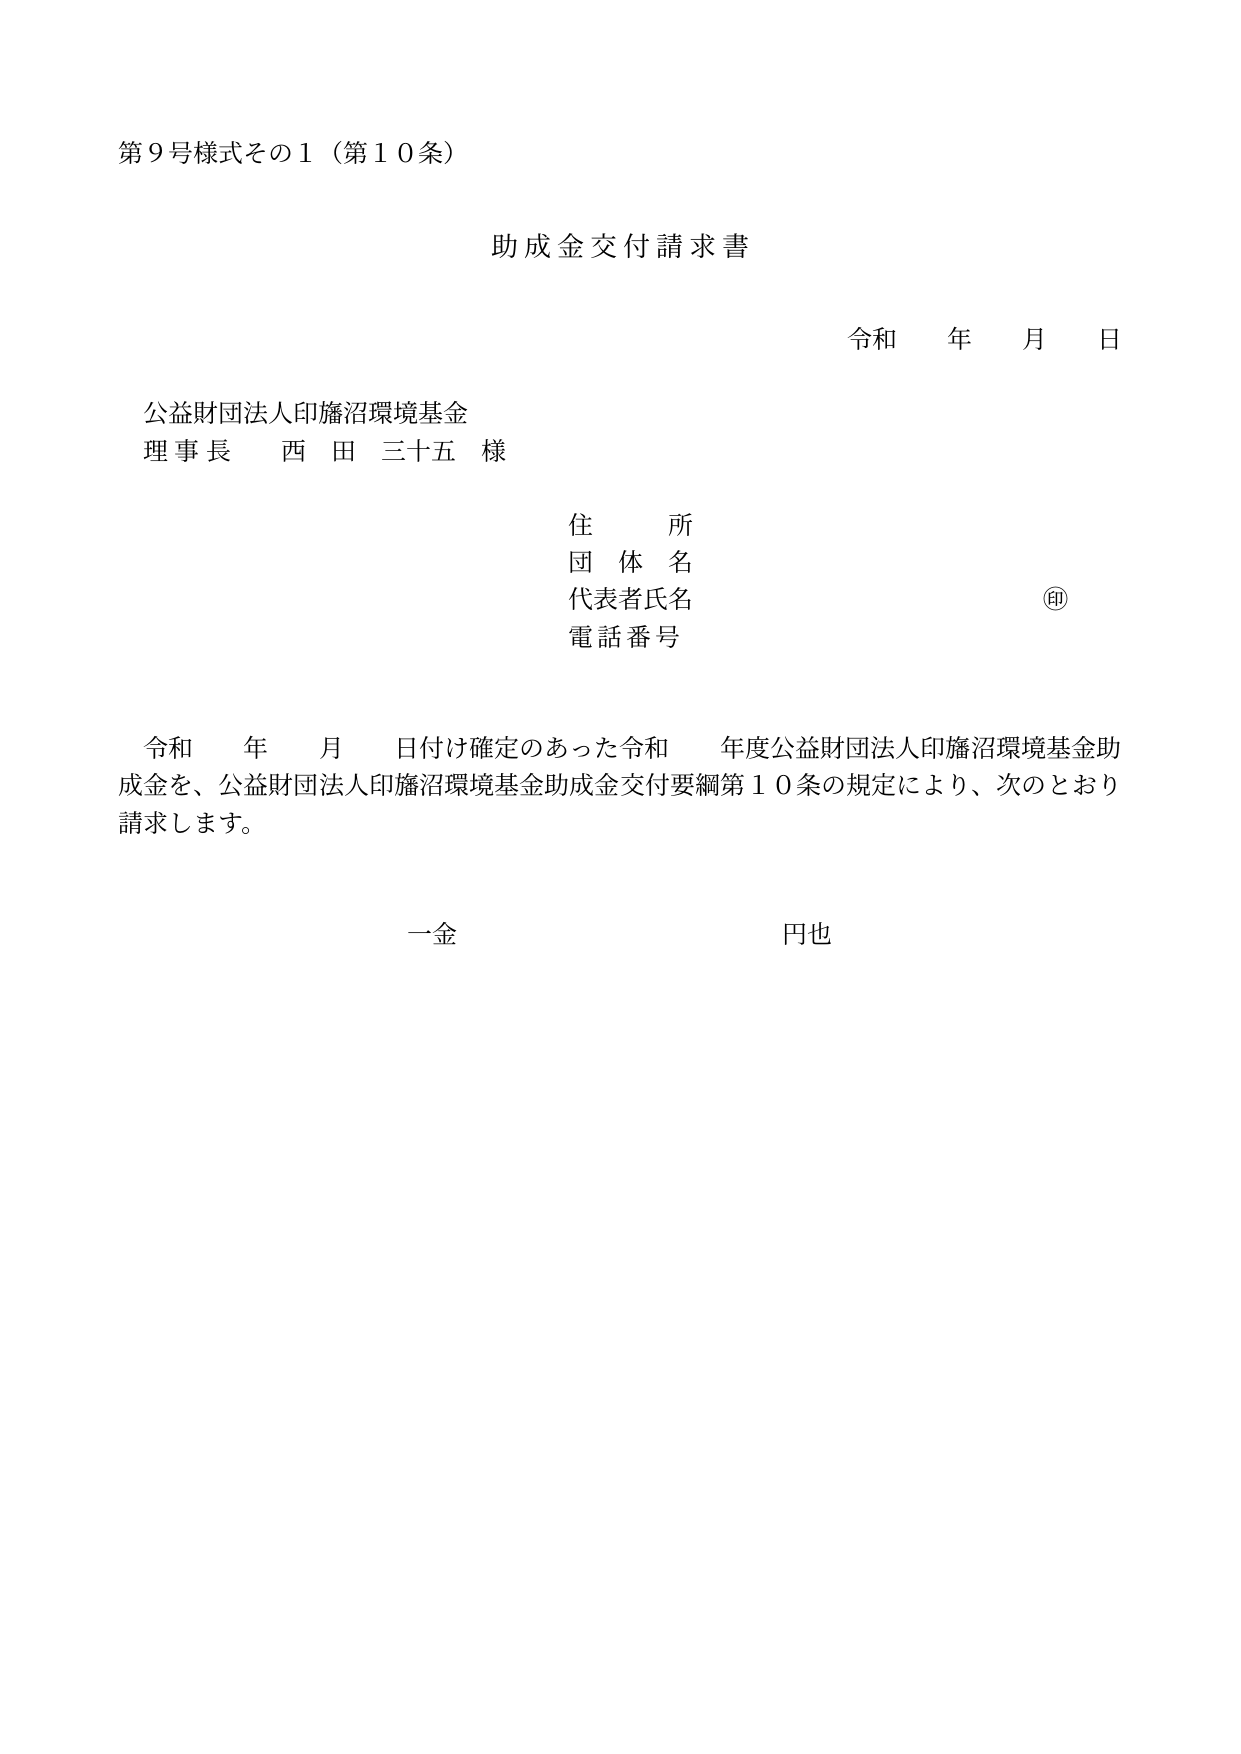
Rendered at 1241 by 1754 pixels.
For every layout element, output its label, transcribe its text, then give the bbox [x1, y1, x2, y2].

text 第９号様式その１（第１０条） [118, 133, 1122, 170]
text 令和 年 月 日付け確定のあった令和 年度公益財団法人印旛沼環境基金助成金を、公益財団法人印旛沼環境基金助成金交付要綱第１０条の規定により、次のとおり請求します。 [118, 728, 1122, 840]
text 団 体 名 [518, 542, 1122, 579]
subtitle 一金 円也 [118, 914, 1122, 951]
text 助成金交付請求書 [118, 208, 1122, 282]
text 住 所 [518, 505, 1122, 542]
text 公益財団法人印旛沼環境基金 [118, 393, 1122, 431]
text 電話番号 [118, 617, 1122, 654]
text 理 事 長 西 田 三十五 様 [118, 431, 1122, 468]
text 令和 年 月 日 [118, 319, 1122, 356]
text 代表者氏名 ㊞ [518, 579, 1122, 617]
